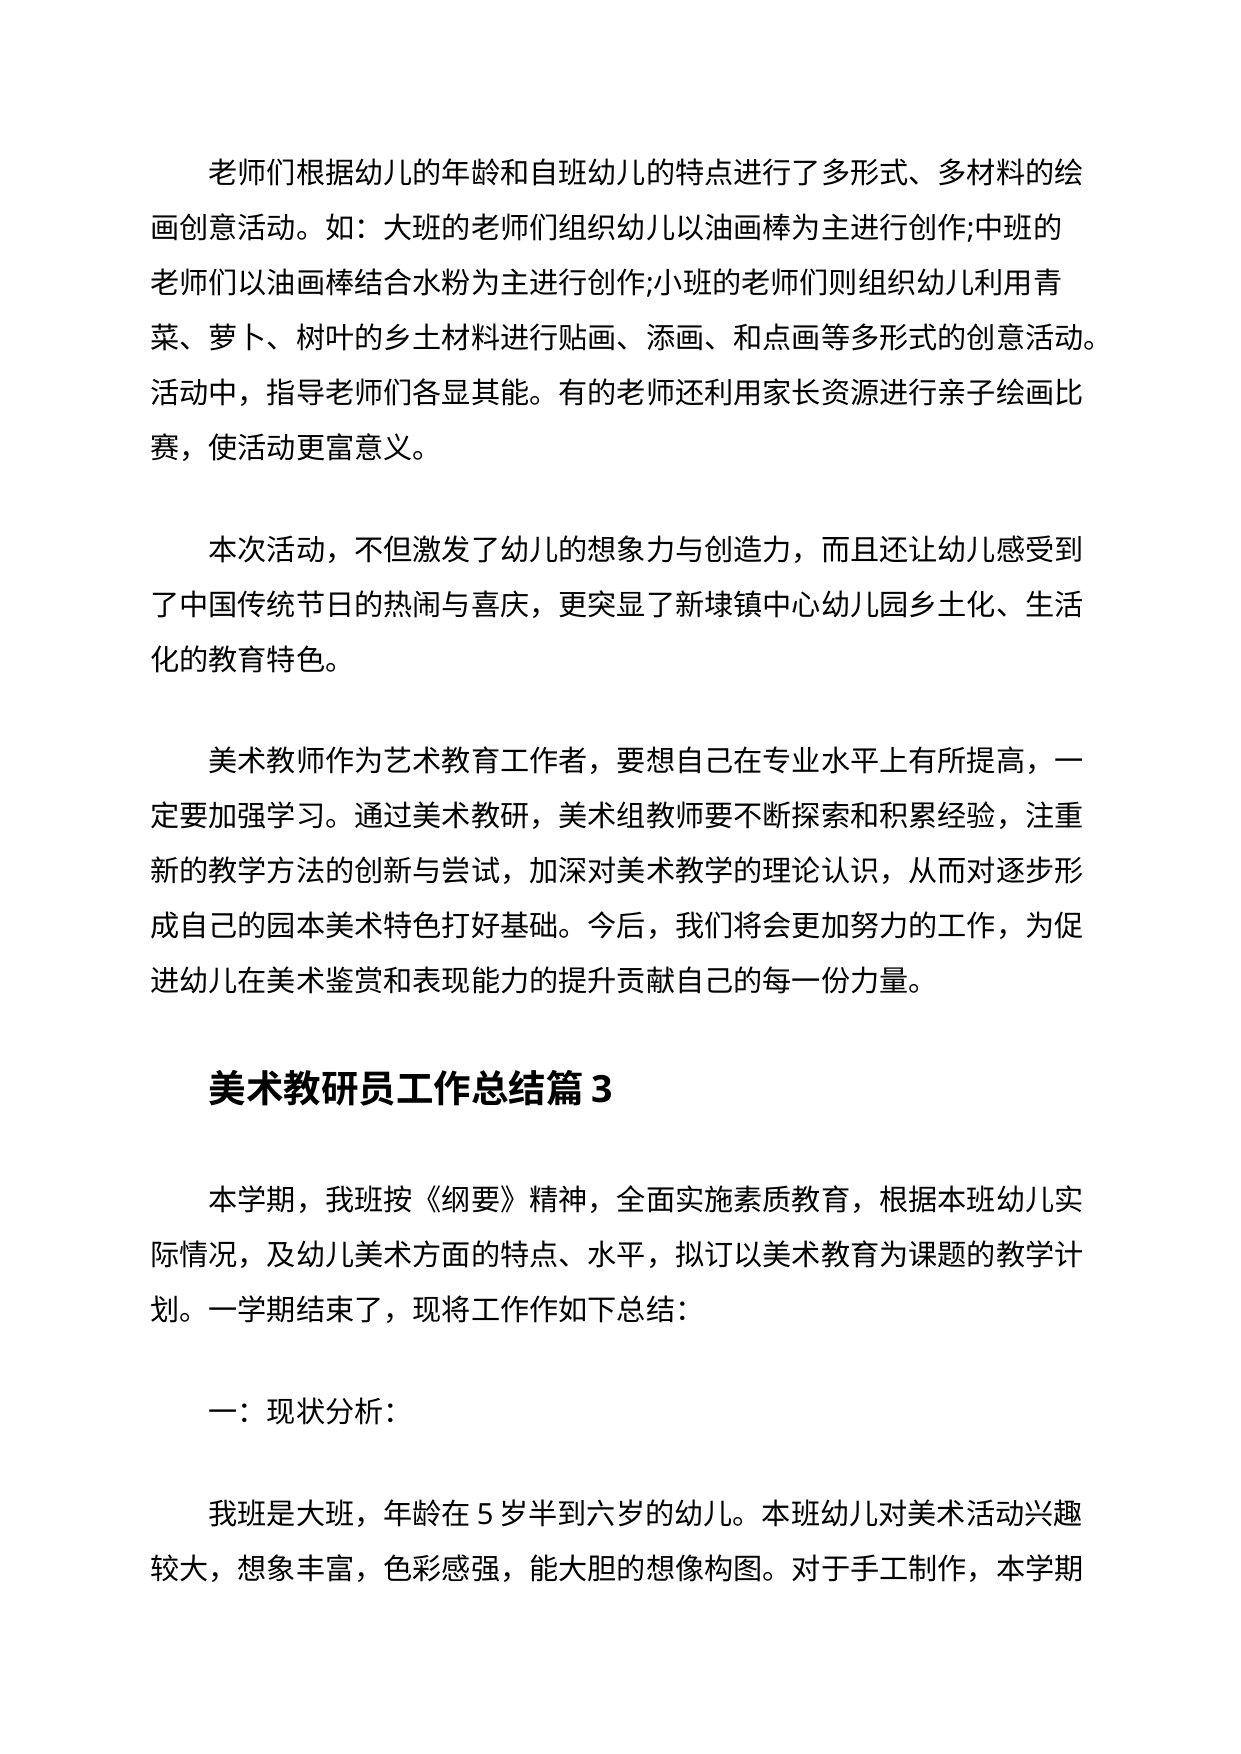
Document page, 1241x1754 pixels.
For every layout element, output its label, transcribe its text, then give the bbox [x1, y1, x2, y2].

text 美术教师作为艺术教育工作者，要想自己在专业水平上有所提高，一定要加强学习。通过美术教研，美术组教师要不断探索和积累经验，注重新的教学方法的创新与尝试，加深对美术教学的理论认识，从而对逐步形成自己的园本美术特色打好基础。今后，我们将会更加努力的工作，为促进幼儿在美术鉴赏和表现能力的提升贡献自己的每一份力量。 [150, 738, 1090, 1000]
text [150, 1490, 1090, 1588]
text 本学期，我班按《纲要》精神，全面实施素质教育，根据本班幼儿实际情况，及幼儿美术方面的特点、水平，拟订以美术教育为课题的教学计划。一学期结束了，现将工作作如下总结： [150, 1177, 1090, 1329]
text 本次活动，不但激发了幼儿的想象力与创造力，而且还让幼儿感受到了中国传统节日的热闹与喜庆，更突显了新埭镇中心幼儿园乡土化、生活化的教育特色。 [150, 526, 1090, 678]
text 老师们根据幼儿的年龄和自班幼儿的特点进行了多形式、多材料的绘画创意活动。如：大班的老师们组织幼儿以油画棒为主进行创作;中班的老师们以油画棒结合水粉为主进行创作;小班的老师们则组织幼儿利用青菜、萝卜、树叶的乡土材料进行贴画、添画、和点画等多形式的创意活动。活动中，指导老师们各显其能。有的老师还利用家长资源进行亲子绘画比赛，使活动更富意义。 [150, 150, 1090, 467]
text 一：现状分析： [150, 1388, 1090, 1431]
text 美术教研员工作总结篇3 [150, 1059, 1090, 1114]
